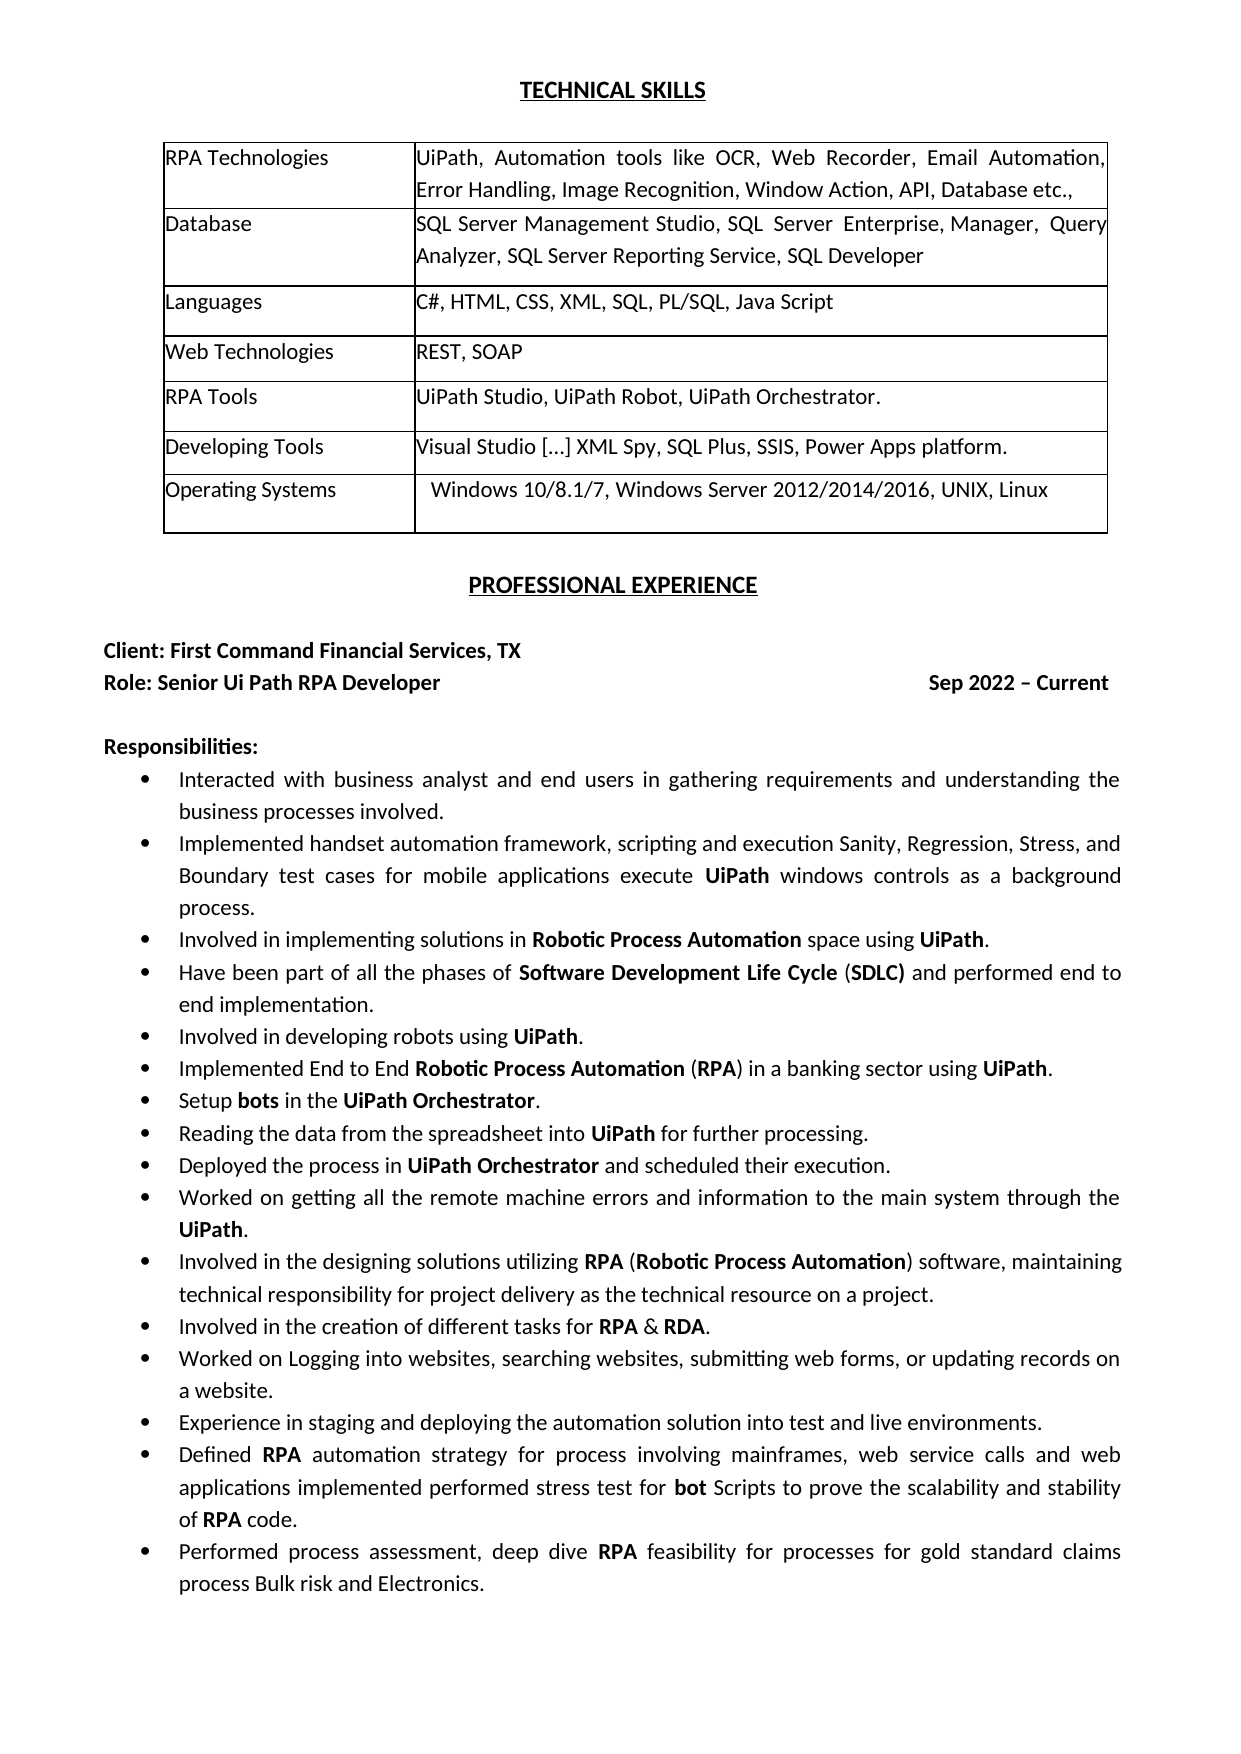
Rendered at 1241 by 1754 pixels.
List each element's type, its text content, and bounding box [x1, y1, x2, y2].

table_cell Web Technologies [165, 337, 414, 381]
table_header UiPath, Automation tools like OCR, Web Recorder, Email Automation, Error Handling, Image Recognition, Window Action, API, Database etc., [416, 143, 1107, 207]
table_cell C#, HTML, CSS, XML, SQL, PL/SQL, Java Script [416, 287, 1107, 335]
table_cell SQL Server Management Studio, SQL Server Enterprise, Manager, Query Analyzer, SQL Server Reporting Service, SQL Developer [416, 209, 1107, 285]
table_cell Database [165, 209, 414, 285]
list Reading the data from the spreadsheet into UiPath for further processing. [141, 1119, 1122, 1147]
text PROFESSIONAL EXPERIENCE [103, 569, 1122, 599]
table_cell Languages [165, 287, 414, 335]
list Interacted with business analyst and end users in gathering requirements and understanding the business processes involved. [141, 765, 1122, 825]
list Have been part of all the phases of Software Development Life Cycle (SDLC) and performed end to end implementation. [141, 958, 1122, 1018]
list Involved in developing robots using UiPath. [141, 1022, 1122, 1050]
table_cell REST, SOAP [416, 337, 1107, 381]
text Responsibilities: [103, 732, 1122, 761]
text Client: First Command Financial Services, TX [103, 636, 1122, 664]
text Role: Senior Ui Path RPA Developer Sep 2022 – Current [103, 668, 1122, 696]
list Worked on Logging into websites, searching websites, submitting web forms, or updating records on a website. [141, 1344, 1122, 1404]
list Worked on getting all the remote machine errors and information to the main system through the UiPath. [141, 1183, 1122, 1243]
table_cell Developing Tools [165, 432, 414, 474]
list Involved in implementing solutions in Robotic Process Automation space using UiPath. [141, 926, 1122, 954]
list Setup bots in the UiPath Orchestrator. [141, 1087, 1122, 1114]
table_header RPA Technologies [165, 143, 414, 207]
list Deployed the process in UiPath Orchestrator and scheduled their execution. [141, 1151, 1122, 1179]
list Experience in staging and deploying the automation solution into test and live environments. [141, 1408, 1122, 1436]
table_cell Operating Systems [165, 475, 414, 532]
list Implemented handset automation framework, scripting and execution Sanity, Regression, Stress, and Boundary test cases for mobile applications execute UiPath windows controls as a background process. [141, 829, 1122, 921]
list Implemented End to End Robotic Process Automation (RPA) in a banking sector using UiPath. [141, 1054, 1122, 1082]
list Involved in the designing solutions utilizing RPA (Robotic Process Automation) software, maintaining technical responsibility for project delivery as the technical resource on a project. [141, 1247, 1122, 1308]
list Performed process assessment, deep dive RPA feasibility for processes for gold standard claims process Bulk risk and Electronics. [141, 1537, 1122, 1597]
text TECHNICAL SKILLS [103, 74, 1122, 104]
table_cell RPA Tools [165, 382, 414, 431]
table_cell Windows 10/8.1/7, Windows Server 2012/2014/2016, UNIX, Linux [416, 475, 1107, 532]
table_cell Visual Studio […] XML Spy, SQL Plus, SSIS, Power Apps platform. [416, 432, 1107, 474]
list Defined RPA automation strategy for process involving mainframes, web service calls and web applications implemented performed stress test for bot Scripts to prove the scalability and stability of RPA code. [141, 1441, 1122, 1533]
list Involved in the creation of different tasks for RPA & RDA. [141, 1312, 1122, 1340]
table_cell UiPath Studio, UiPath Robot, UiPath Orchestrator. [416, 382, 1107, 431]
